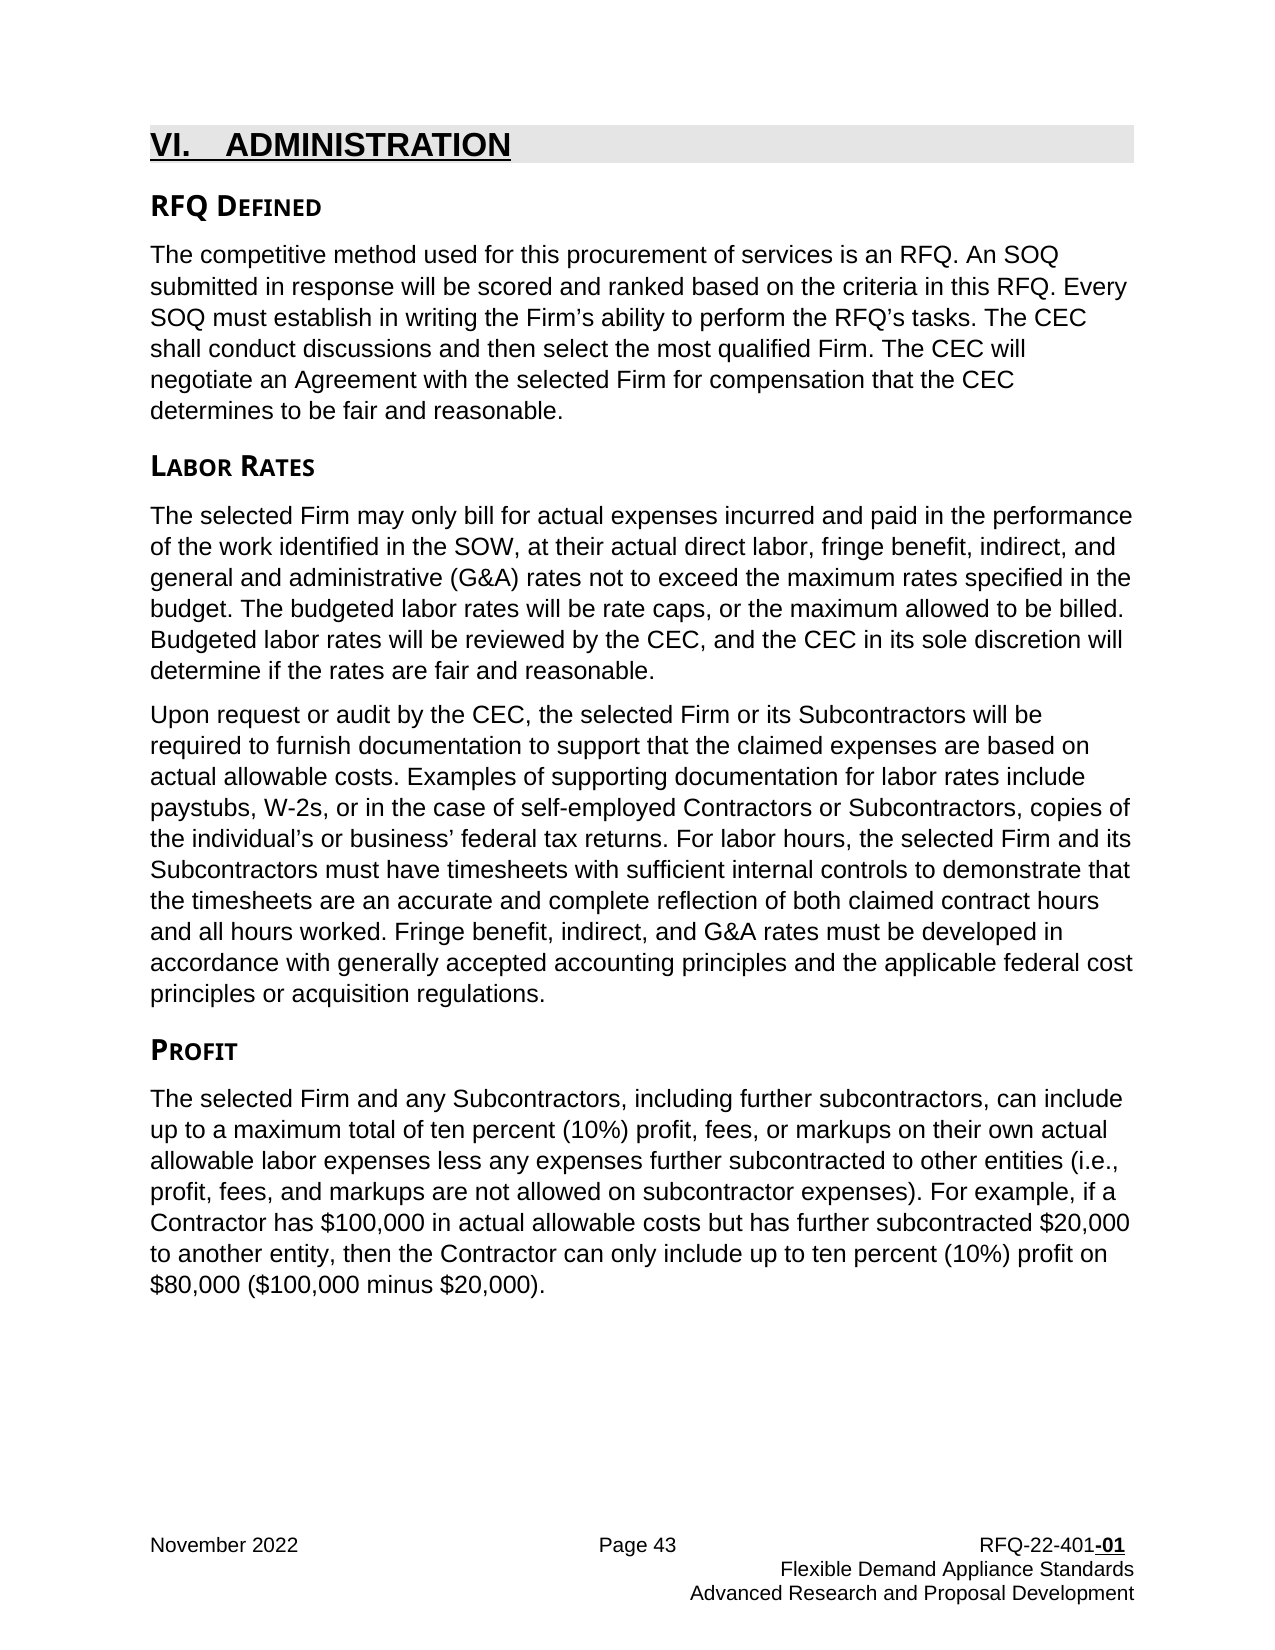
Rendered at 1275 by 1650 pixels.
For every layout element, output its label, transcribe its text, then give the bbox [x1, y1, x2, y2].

subtitle RFQ Defined [150, 185, 1134, 225]
text Upon request or audit by the CEC, the selected Firm or its Subcontractors will be required to furnish documentation to support that the claimed expenses are based on actual allowable costs. Examples of supporting documentation for labor rates include paystubs, W-2s, or in the case of self-employed Contractors or Subcontractors, copies of the individual’s or business’ federal tax returns. For labor hours, the selected Firm and its Subcontractors must have timesheets with sufficient internal controls to demonstrate that the timesheets are an accurate and complete reflection of both claimed contract hours and all hours worked. Fringe benefit, indirect, and G&A rates must be developed in accordance with generally accepted accounting principles and the applicable federal cost principles or acquisition regulations. [150, 699, 1134, 1008]
subtitle VI. Administration [150, 125, 1134, 163]
subtitle Profit [150, 1029, 1134, 1068]
text The selected Firm may only bill for actual expenses incurred and paid in the performance of the work identified in the SOW, at their actual direct labor, fringe benefit, indirect, and general and administrative (G&A) rates not to exceed the maximum rates specified in the budget. The budgeted labor rates will be rate caps, or the maximum allowed to be billed. Budgeted labor rates will be reviewed by the CEC, and the CEC in its sole discretion will determine if the rates are fair and reasonable. [150, 501, 1134, 685]
text The competitive method used for this procurement of services is an RFQ. An SOQ submitted in response will be scored and ranked based on the criteria in this RFQ. Every SOQ must establish in writing the Firm’s ability to perform the RFQ’s tasks. The CEC shall conduct discussions and then select the most qualified Firm. The CEC will negotiate an Agreement with the selected Firm for compensation that the CEC determines to be fair and reasonable. [150, 241, 1134, 424]
subtitle Labor Rates [150, 446, 1134, 485]
text The selected Firm and any Subcontractors, including further subcontractors, can include up to a maximum total of ten percent (10%) profit, fees, or markups on their own actual allowable labor expenses less any expenses further subcontracted to other entities (i.e., profit, fees, and markups are not allowed on subcontractor expenses). For example, if a Contractor has $100,000 in actual allowable costs but has further subcontracted $20,000 to another entity, then the Contractor can only include up to ten percent (10%) profit on $80,000 ($100,000 minus $20,000). [150, 1084, 1134, 1299]
